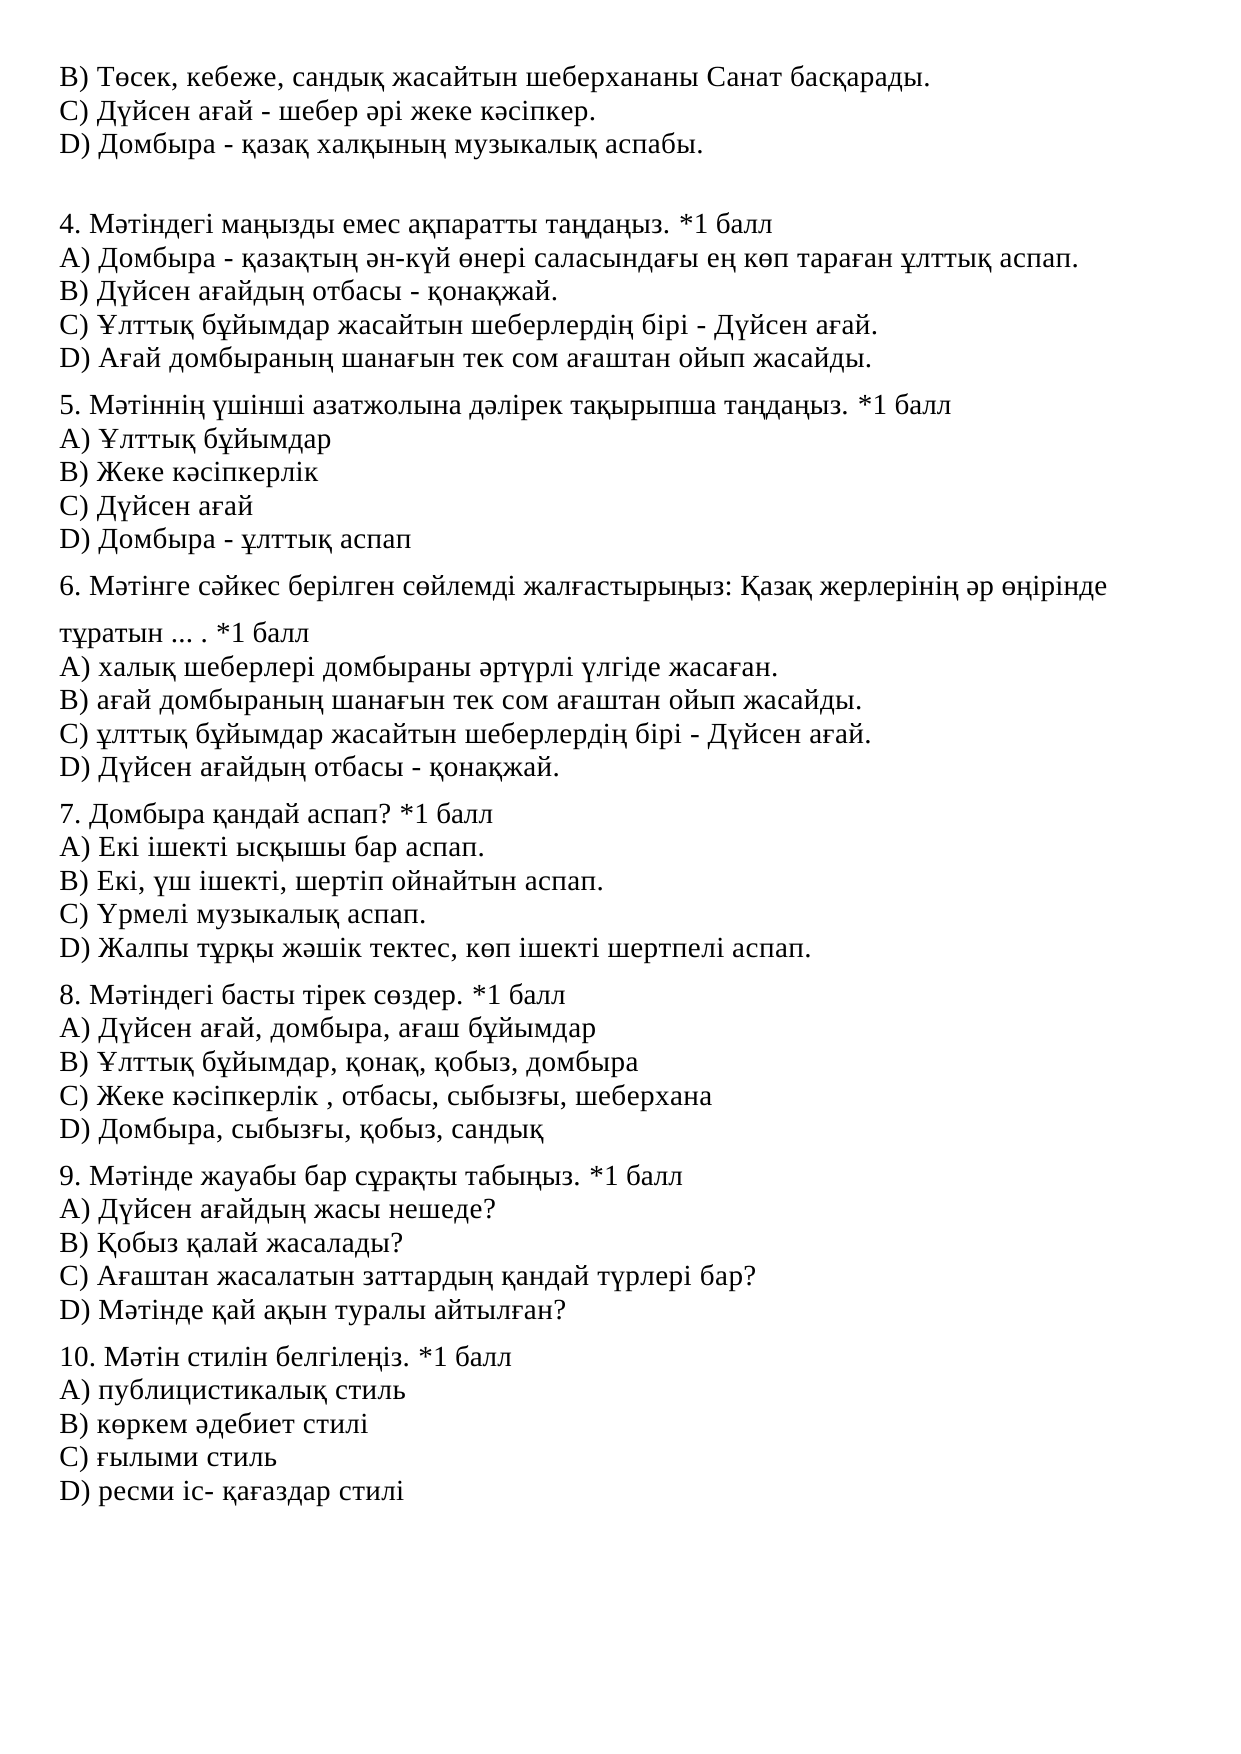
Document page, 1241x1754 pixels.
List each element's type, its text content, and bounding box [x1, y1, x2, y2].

text A) Дүйсен ағай, домбыра, ағаш бұйымдар [59, 1011, 1181, 1044]
text 7. Домбыра қандай аспап? *1 балл [59, 783, 1181, 829]
text 6. Мәтінге сәйкес берілген сөйлемді жалғастырыңыз: Қазақ жерлерінің әр өңірінде тұратын ... . *1 балл [59, 555, 1181, 649]
text 4. Мәтіндегі маңызды емес ақпаратты таңдаңыз. *1 балл [59, 193, 1181, 240]
text B) Екі, үш ішекті, шертіп ойнайтын аспап. [59, 863, 1181, 897]
text C) Ағаштан жасалатын заттардың қандай түрлері бар? [59, 1258, 1181, 1292]
text C) Үрмелі музыкалық аспап. [59, 897, 1181, 930]
text C) Дүйсен ағай [59, 488, 1181, 522]
text C) ұлттық бұйымдар жасайтын шеберлердің бірі - Дүйсен ағай. [59, 716, 1181, 749]
text D) Ағай домбыраның шанағын тек сом ағаштан ойып жасайды. [59, 341, 1181, 374]
text A) халық шеберлері домбыраны әртүрлі үлгіде жасаған. [59, 649, 1181, 682]
text B) Ұлттық бұйымдар, қонақ, қобыз, домбыра [59, 1044, 1181, 1078]
text A) Домбыра - қазақтың ән-күй өнері саласындағы ең көп тараған ұлттық аспап. [59, 240, 1181, 273]
text D) ресми іс- қағаздар стилі [59, 1473, 1181, 1507]
text 9. Мәтінде жауабы бар сұрақты табыңыз. *1 балл [59, 1145, 1181, 1191]
text C) Жеке кәсіпкерлік , отбасы, сыбызғы, шеберхана [59, 1078, 1181, 1111]
text C) Ұлттық бұйымдар жасайтын шеберлердің бірі - Дүйсен ағай. [59, 307, 1181, 341]
text D) Домбыра - қазақ халқының музыкалық аспабы. [59, 126, 1181, 160]
text B) Қобыз қалай жасалады? [59, 1225, 1181, 1258]
text D) Мәтінде қай ақын туралы айтылған? [59, 1292, 1181, 1326]
text 10. Мәтін стилін белгілеңіз. *1 балл [59, 1326, 1181, 1372]
text B) көркем әдебиет стилі [59, 1406, 1181, 1439]
text A) Дүйсен ағайдың жасы нешеде? [59, 1191, 1181, 1225]
text D) Дүйсен ағайдың отбасы - қонақжай. [59, 749, 1181, 783]
text C) Дүйсен ағай - шебер әрі жеке кәсіпкер. [59, 93, 1181, 126]
text 5. Мәтіннің үшінші азатжолына дәлірек тақырыпша таңдаңыз. *1 балл [59, 374, 1181, 421]
text A) Екі ішекті ысқышы бар аспап. [59, 829, 1181, 863]
text D) Жалпы тұрқы жәшік тектес, көп ішекті шертпелі аспап. [59, 930, 1181, 964]
text A) публицистикалық стиль [59, 1372, 1181, 1406]
text C) ғылыми стиль [59, 1439, 1181, 1473]
text 8. Мәтіндегі басты тірек сөздер. *1 балл [59, 964, 1181, 1011]
text D) Домбыра, сыбызғы, қобыз, сандық [59, 1111, 1181, 1145]
text B) Төсек, кебеже, сандық жасайтын шеберхананы Санат басқарады. [59, 59, 1181, 93]
text D) Домбыра - ұлттық аспап [59, 522, 1181, 555]
text B) Жеке кәсіпкерлік [59, 454, 1181, 488]
text B) Дүйсен ағайдың отбасы - қонақжай. [59, 273, 1181, 307]
text A) Ұлттық бұйымдар [59, 421, 1181, 454]
text B) ағай домбыраның шанағын тек сом ағаштан ойып жасайды. [59, 682, 1181, 716]
